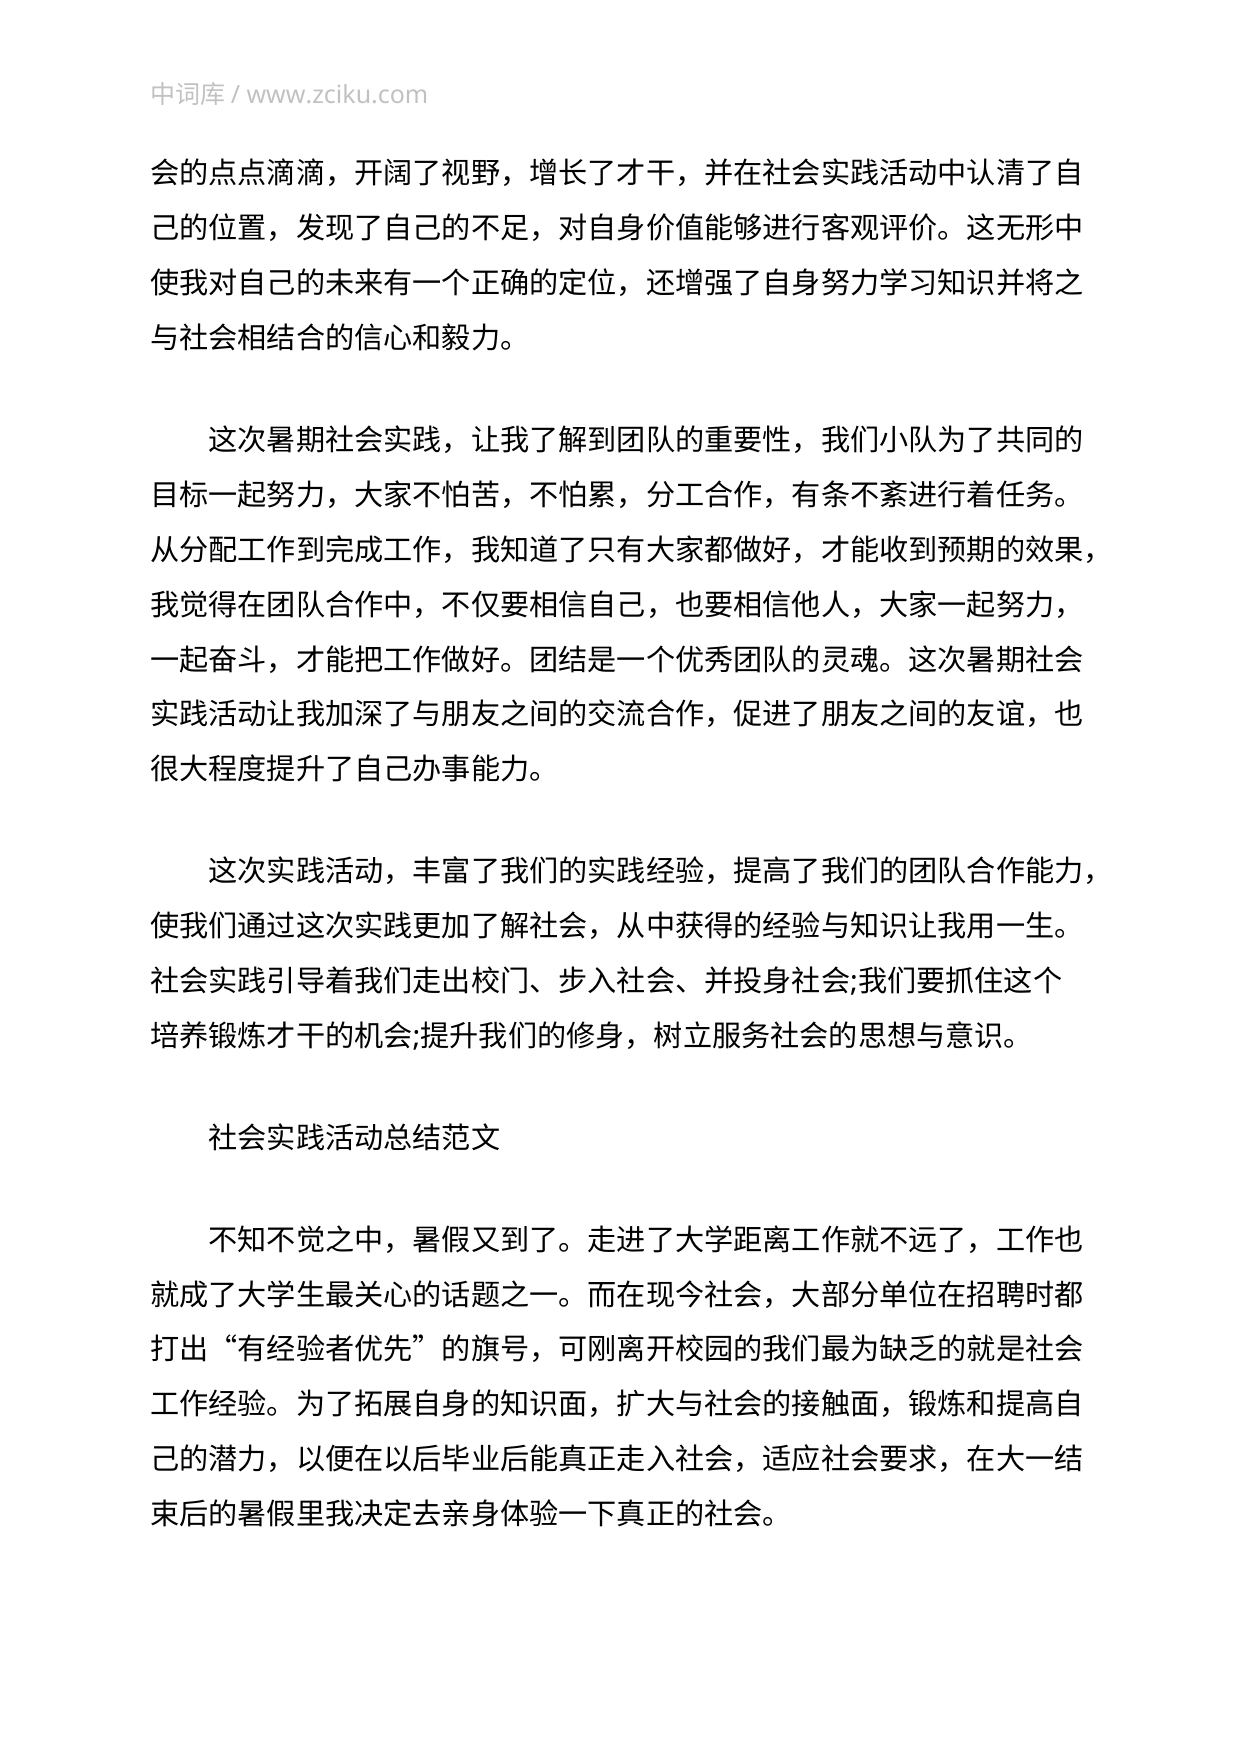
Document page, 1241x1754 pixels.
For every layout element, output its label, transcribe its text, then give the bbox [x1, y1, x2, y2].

text 这次暑期社会实践，让我了解到团队的重要性，我们小队为了共同的目标一起努力，大家不怕苦，不怕累，分工合作，有条不紊进行着任务。从分配工作到完成工作，我知道了只有大家都做好，才能收到预期的效果，我觉得在团队合作中，不仅要相信自己，也要相信他人，大家一起努力，一起奋斗，才能把工作做好。团结是一个优秀团队的灵魂。这次暑期社会实践活动让我加深了与朋友之间的交流合作，促进了朋友之间的友谊，也很大程度提升了自己办事能力。 [150, 416, 1090, 788]
text 不知不觉之中，暑假又到了。走进了大学距离工作就不远了，工作也就成了大学生最关心的话题之一。而在现今社会，大部分单位在招聘时都打出“有经验者优先”的旗号，可刚离开校园的我们最为缺乏的就是社会工作经验。为了拓展自身的知识面，扩大与社会的接触面，锻炼和提高自己的潜力，以便在以后毕业后能真正走入社会，适应社会要求，在大一结束后的暑假里我决定去亲身体验一下真正的社会。 [150, 1216, 1090, 1533]
text 社会实践活动总结范文 [150, 1114, 1090, 1157]
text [150, 150, 1090, 357]
text 这次实践活动，丰富了我们的实践经验，提高了我们的团队合作能力，使我们通过这次实践更加了解社会，从中获得的经验与知识让我用一生。社会实践引导着我们走出校门、步入社会、并投身社会;我们要抓住这个培养锻炼才干的机会;提升我们的修身，树立服务社会的思想与意识。 [150, 848, 1090, 1055]
